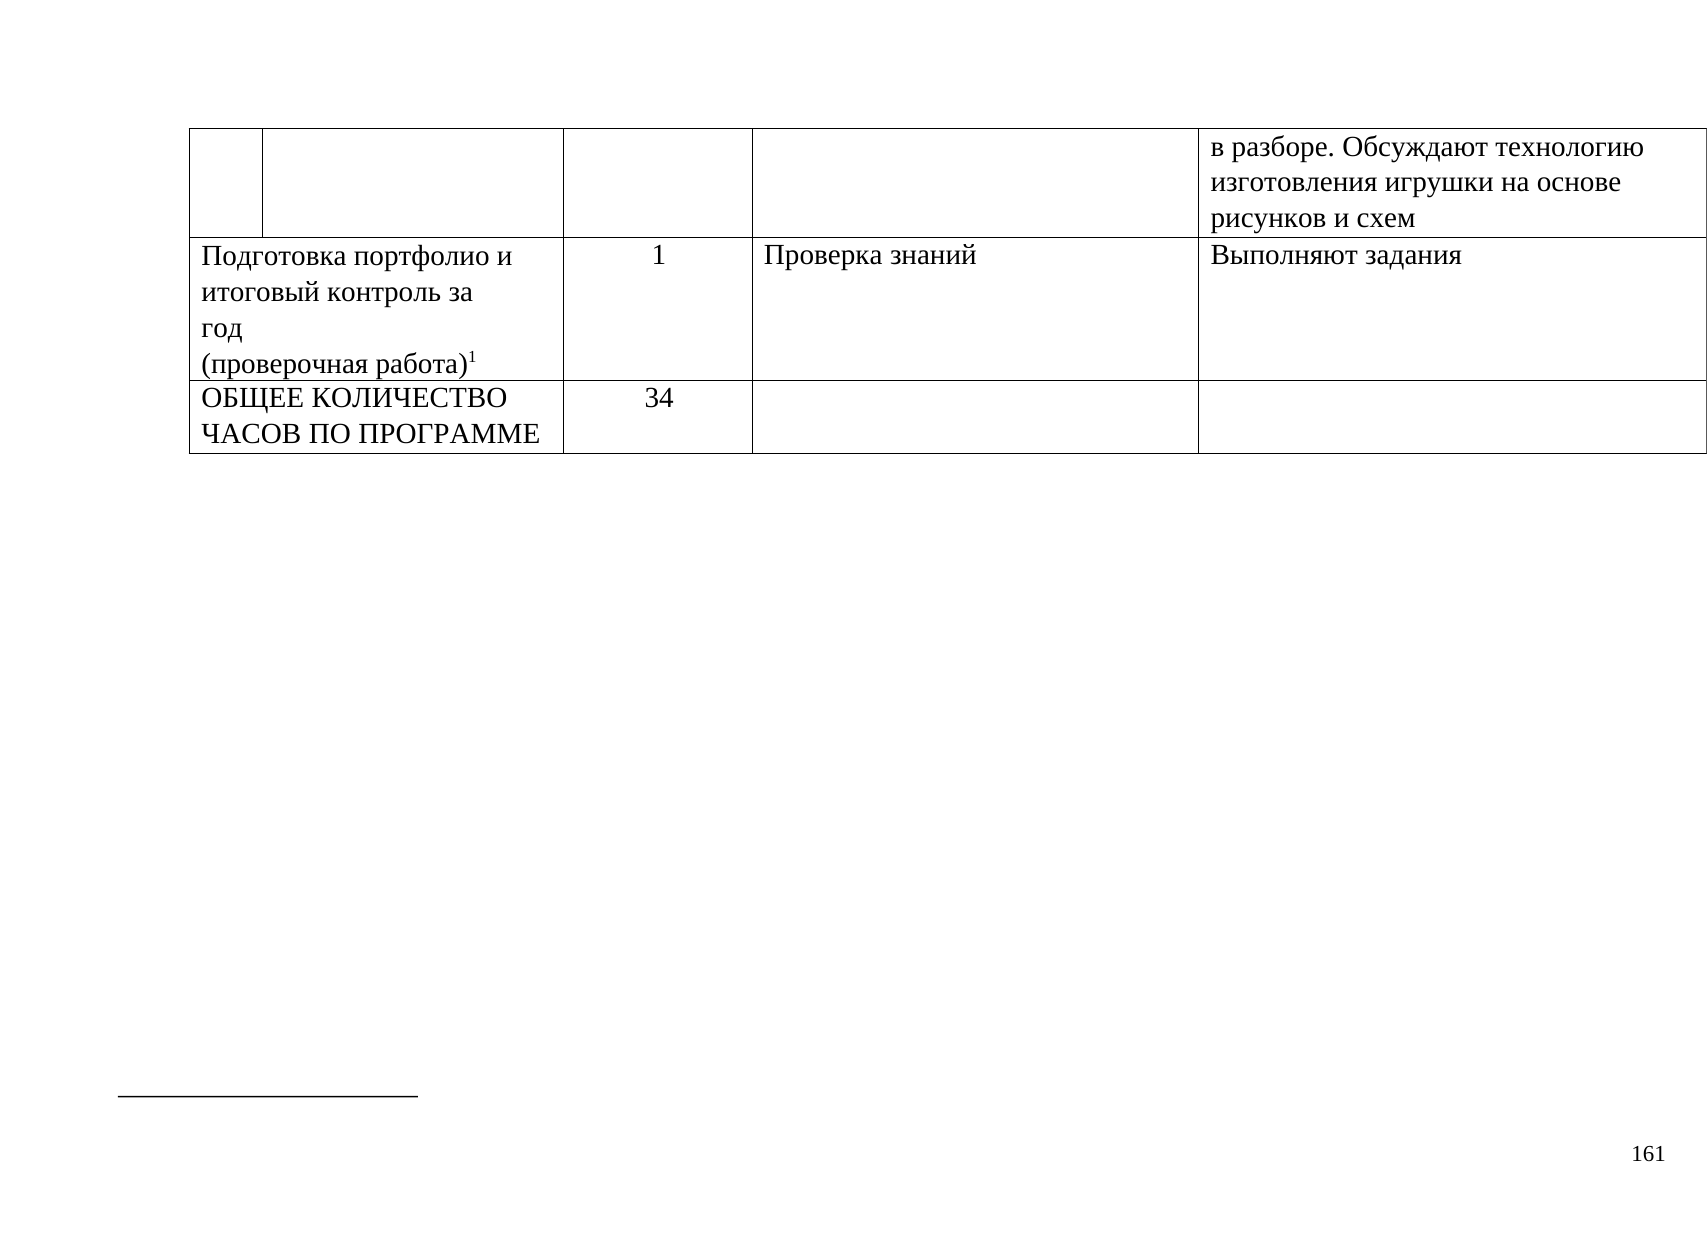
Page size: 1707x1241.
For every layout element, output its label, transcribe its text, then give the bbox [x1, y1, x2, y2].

table_cell 34 [564, 381, 752, 453]
table_cell [753, 381, 1198, 453]
table_cell [1199, 381, 1706, 453]
table_cell Подготовка портфолио и итоговый контроль за год (проверочная работа)1 [190, 238, 563, 380]
table_cell Проверка знаний [753, 238, 1198, 380]
table_cell ОБЩЕЕ КОЛИЧЕСТВО ЧАСОВ ПО ПРОГРАММЕ [190, 381, 563, 453]
table_header [263, 129, 563, 237]
table_header [190, 129, 262, 237]
table_header [564, 129, 752, 237]
table_cell 1 [564, 238, 752, 380]
table_cell Выполняют задания [1199, 238, 1706, 380]
table_header [753, 129, 1198, 237]
table_header в разборе. Обсуждают технологию изготовления игрушки на основе рисунков и схем [1199, 129, 1706, 237]
